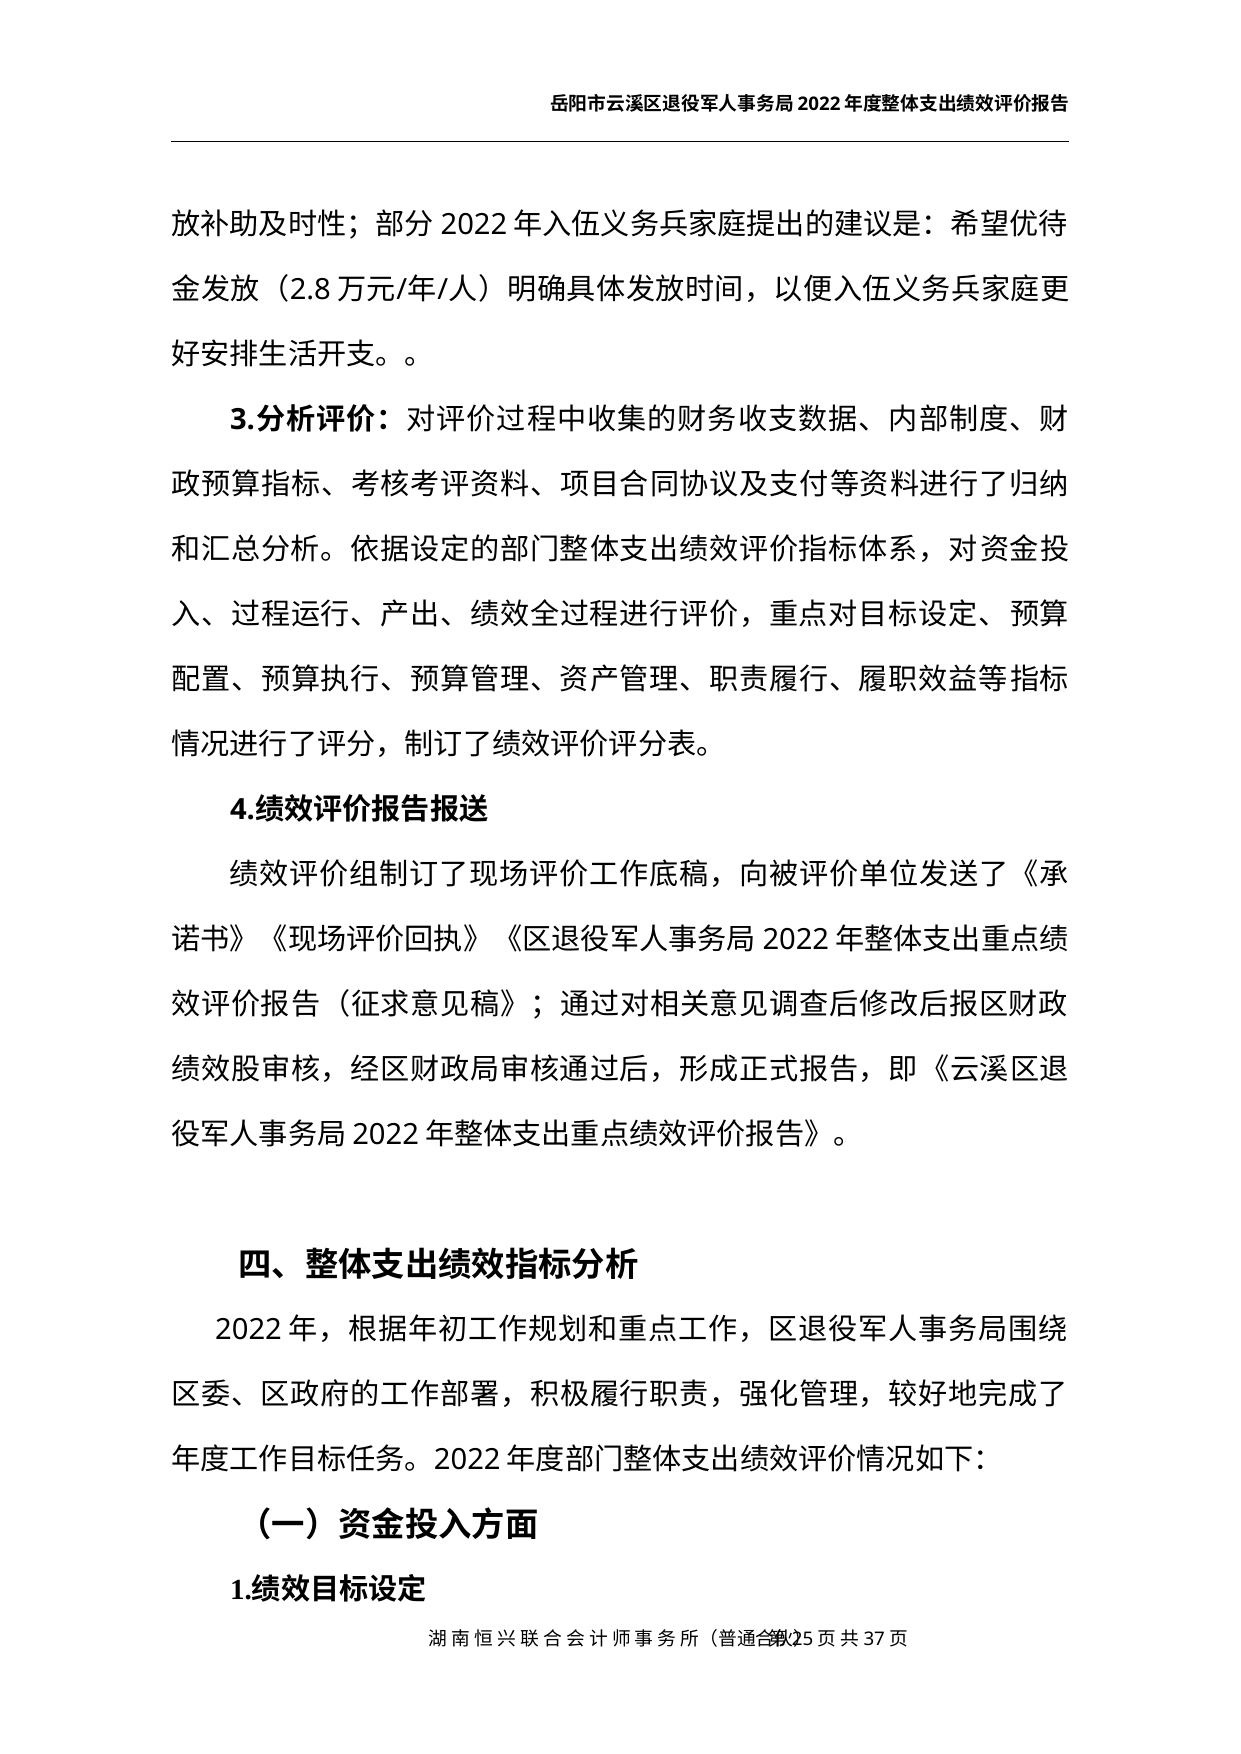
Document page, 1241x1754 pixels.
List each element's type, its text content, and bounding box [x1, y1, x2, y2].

list 1.绩效目标设定 [171, 1554, 1069, 1619]
list 绩效评价组制订了现场评价工作底稿，向被评价单位发送了《承诺书》《现场评价回执》《区退役军人事务局2022年整体支出重点绩效评价报告（征求意见稿》；通过对相关意见调查后修改后报区财政绩效股审核，经区财政局审核通过后，形成正式报告，即《云溪区退役军人事务局2022年整体支出重点绩效评价报告》。 [171, 839, 1069, 1164]
text （一）资金投入方面 [171, 1489, 1069, 1554]
text 2022年，根据年初工作规划和重点工作，区退役军人事务局围绕区委、区政府的工作部署，积极履行职责，强化管理，较好地完成了年度工作目标任务。2022年度部门整体支出绩效评价情况如下： [171, 1294, 1069, 1489]
text 四、整体支出绩效指标分析 [171, 1229, 1069, 1294]
list 4.绩效评价报告报送 [171, 774, 1069, 839]
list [171, 189, 1069, 384]
list 3.分析评价：对评价过程中收集的财务收支数据、内部制度、财政预算指标、考核考评资料、项目合同协议及支付等资料进行了归纳和汇总分析。依据设定的部门整体支出绩效评价指标体系，对资金投入、过程运行、产出、绩效全过程进行评价，重点对目标设定、预算配置、预算执行、预算管理、资产管理、职责履行、履职效益等指标情况进行了评分，制订了绩效评价评分表。 [171, 384, 1069, 774]
